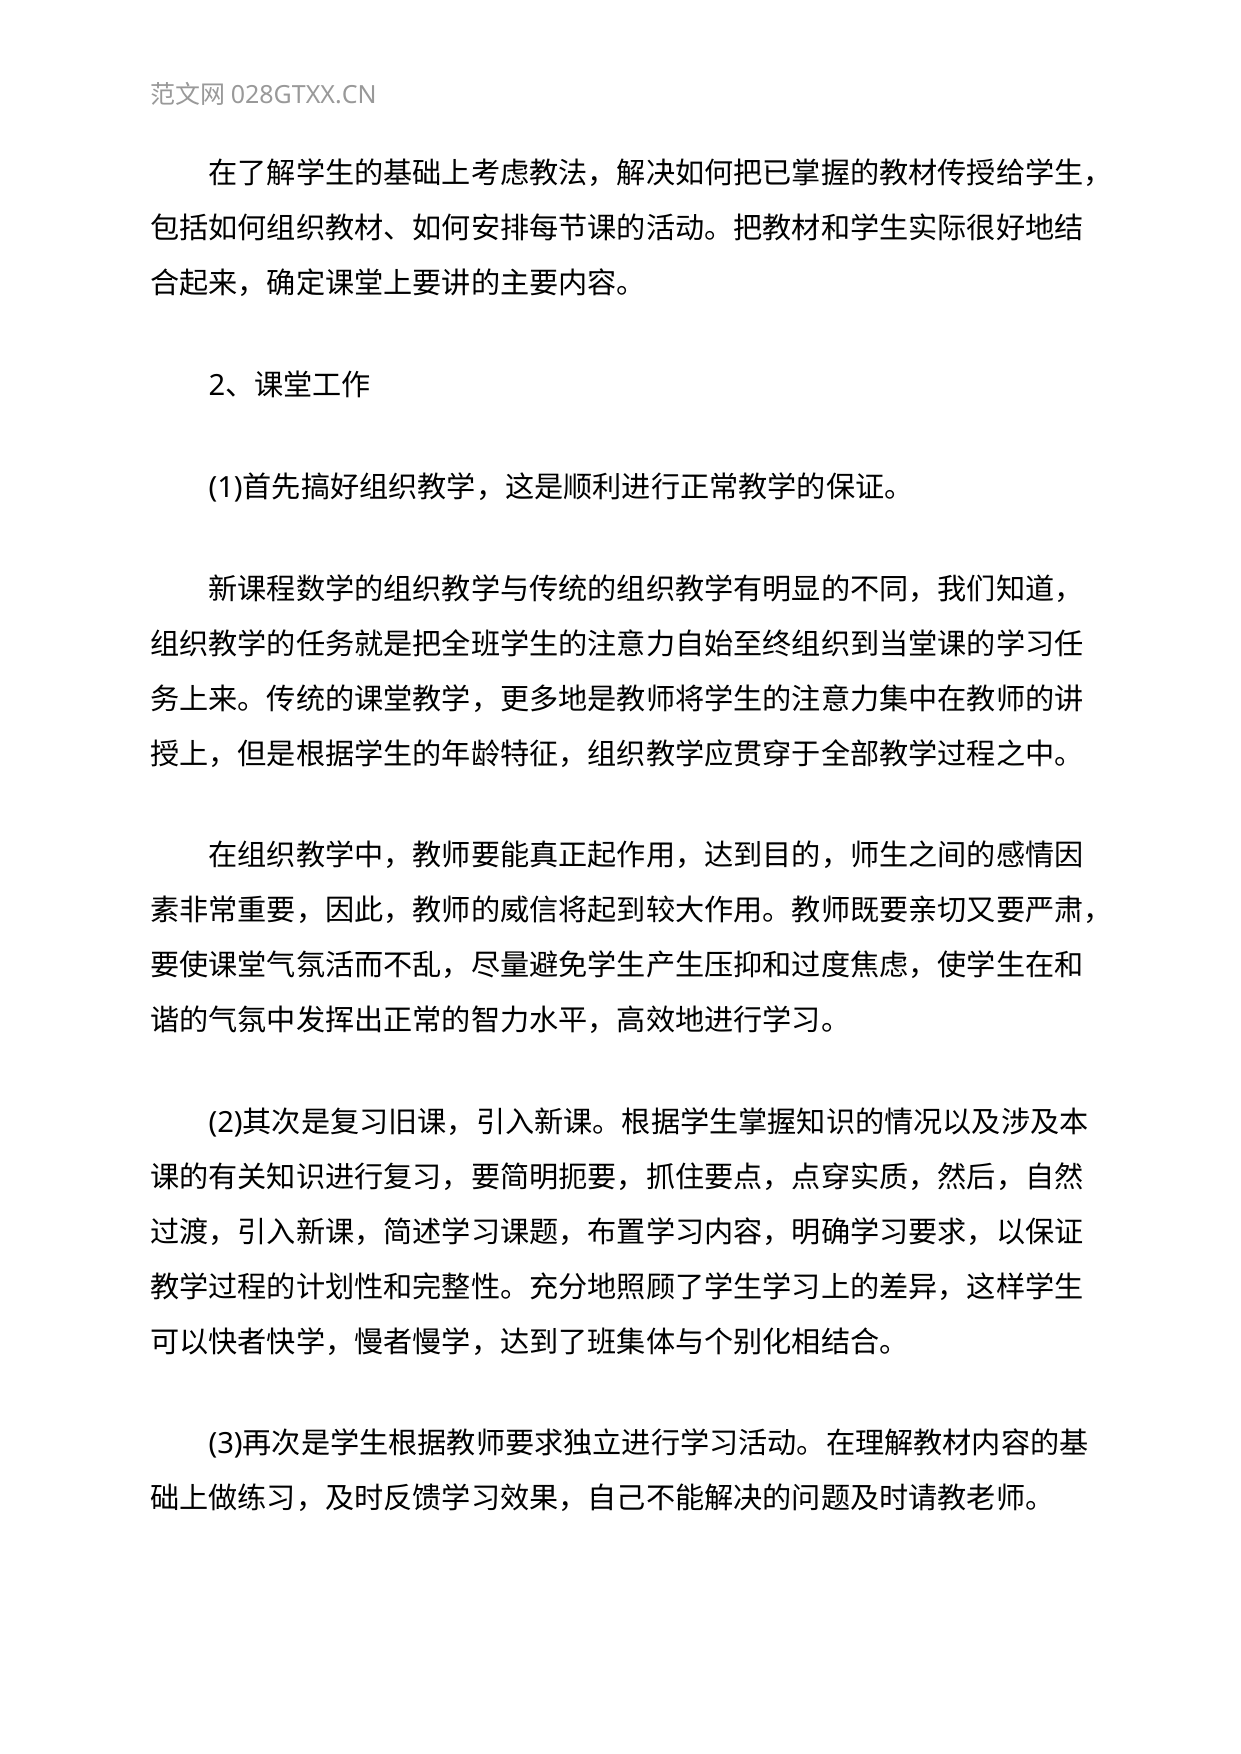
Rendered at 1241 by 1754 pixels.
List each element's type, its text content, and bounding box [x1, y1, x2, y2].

text 2、课堂工作 [150, 362, 1090, 404]
text 在组织教学中，教师要能真正起作用，达到目的，师生之间的感情因素非常重要，因此，教师的威信将起到较大作用。教师既要亲切又要严肃，要使课堂气氛活而不乱，尽量避免学生产生压抑和过度焦虑，使学生在和谐的气氛中发挥出正常的智力水平，高效地进行学习。 [150, 832, 1090, 1039]
text 在了解学生的基础上考虑教法，解决如何把已掌握的教材传授给学生，包括如何组织教材、如何安排每节课的活动。把教材和学生实际很好地结合起来，确定课堂上要讲的主要内容。 [150, 150, 1090, 302]
text (2)其次是复习旧课，引入新课。根据学生掌握知识的情况以及涉及本课的有关知识进行复习，要简明扼要，抓住要点，点穿实质，然后，自然过渡，引入新课，简述学习课题，布置学习内容，明确学习要求，以保证教学过程的计划性和完整性。充分地照顾了学生学习上的差异，这样学生可以快者快学，慢者慢学，达到了班集体与个别化相结合。 [150, 1098, 1090, 1360]
text (3)再次是学生根据教师要求独立进行学习活动。在理解教材内容的基础上做练习，及时反馈学习效果，自己不能解决的问题及时请教老师。 [150, 1420, 1090, 1517]
text (1)首先搞好组织教学，这是顺利进行正常教学的保证。 [150, 463, 1090, 506]
text 新课程数学的组织教学与传统的组织教学有明显的不同，我们知道，组织教学的任务就是把全班学生的注意力自始至终组织到当堂课的学习任务上来。传统的课堂教学，更多地是教师将学生的注意力集中在教师的讲授上，但是根据学生的年龄特征，组织教学应贯穿于全部教学过程之中。 [150, 566, 1090, 772]
